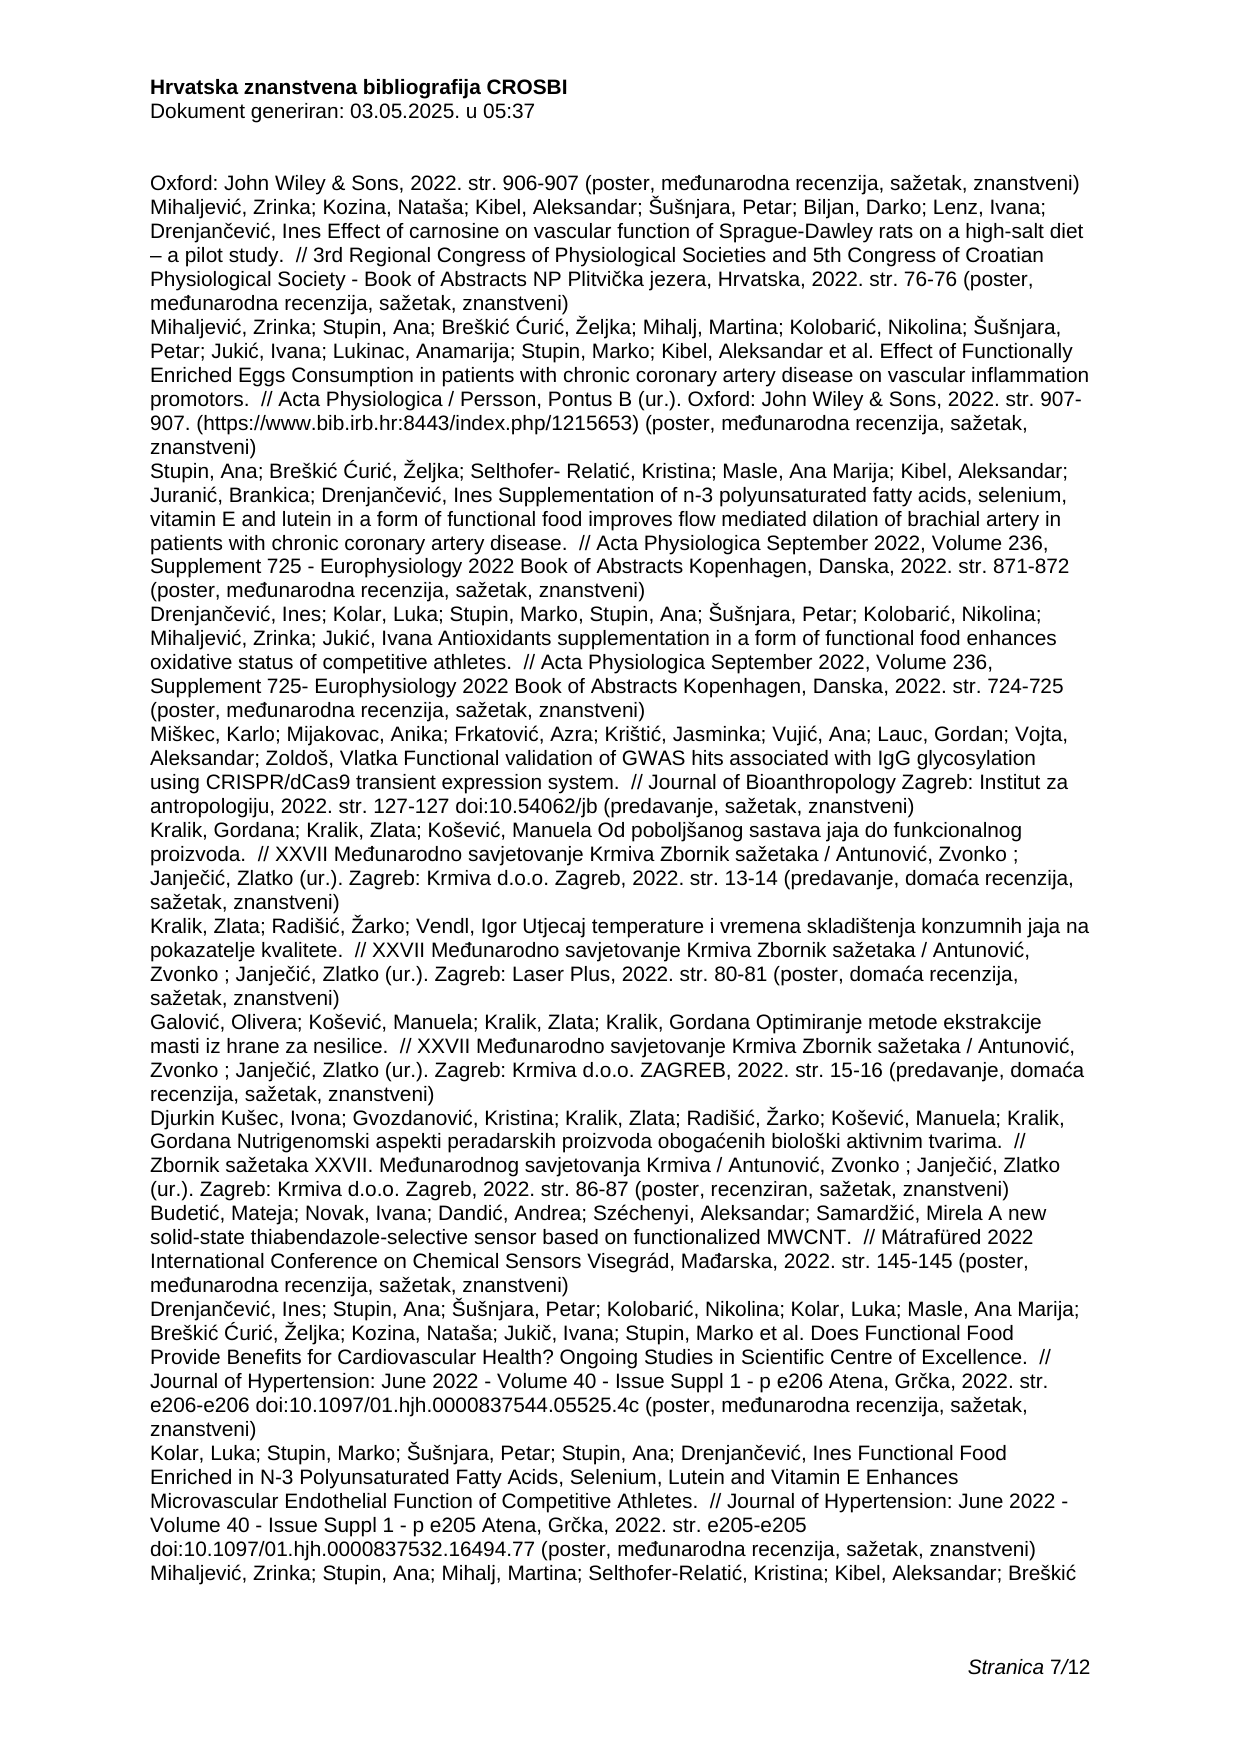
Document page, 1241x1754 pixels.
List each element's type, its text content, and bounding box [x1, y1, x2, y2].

text Budetić, Mateja; Novak, Ivana; Dandić, Andrea; Széchenyi, Aleksandar; Samardžić, Mirela [150, 1201, 1090, 1297]
text Kralik, Zlata; Radišić, Žarko; Vendl, Igor [150, 914, 1090, 1009]
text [150, 1561, 1090, 1584]
text Stupin, Ana; Breškić Ćurić, Željka; Selthofer- Relatić, Kristina; Masle, Ana Marija; Kibel, Aleksandar; Juranić, Brankica; Drenjančević, Ines [150, 458, 1090, 602]
text Kralik, Gordana; Kralik, Zlata; Košević, Manuela [150, 818, 1090, 914]
text Mihaljević, Zrinka; Stupin, Ana; Breškić Ćurić, Željka; Mihalj, Martina; Kolobarić, Nikolina; Šušnjara, Petar; Jukić, Ivana; Lukinac, Anamarija; Stupin, Marko; Kibel, Aleksandar et al. [150, 315, 1090, 458]
text Kolar, Luka; Stupin, Marko; Šušnjara, Petar; Stupin, Ana; Drenjančević, Ines [150, 1441, 1090, 1561]
text Drenjančević, Ines; Stupin, Ana; Šušnjara, Petar; Kolobarić, Nikolina; Kolar, Luka; Masle, Ana Marija; Breškić Ćurić, Željka; Kozina, Nataša; Jukič, Ivana; Stupin, Marko et al. [150, 1297, 1090, 1441]
text Mihaljević, Zrinka; Kozina, Nataša; Kibel, Aleksandar; Šušnjara, Petar; Biljan, Darko; Lenz, Ivana; Drenjančević, Ines [150, 195, 1090, 315]
text Miškec, Karlo; Mijakovac, Anika; Frkatović, Azra; Krištić, Jasminka; Vujić, Ana; Lauc, Gordan; Vojta, Aleksandar; Zoldoš, Vlatka [150, 722, 1090, 818]
text Djurkin Kušec, Ivona; Gvozdanović, Kristina; Kralik, Zlata; Radišić, Žarko; Košević, Manuela; Kralik, Gordana [150, 1105, 1090, 1201]
text Galović, Olivera; Košević, Manuela; Kralik, Zlata; Kralik, Gordana [150, 1009, 1090, 1105]
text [150, 171, 1090, 195]
text Drenjančević, Ines; Kolar, Luka; Stupin, Marko, Stupin, Ana; Šušnjara, Petar; Kolobarić, Nikolina; Mihaljević, Zrinka; Jukić, Ivana [150, 602, 1090, 722]
